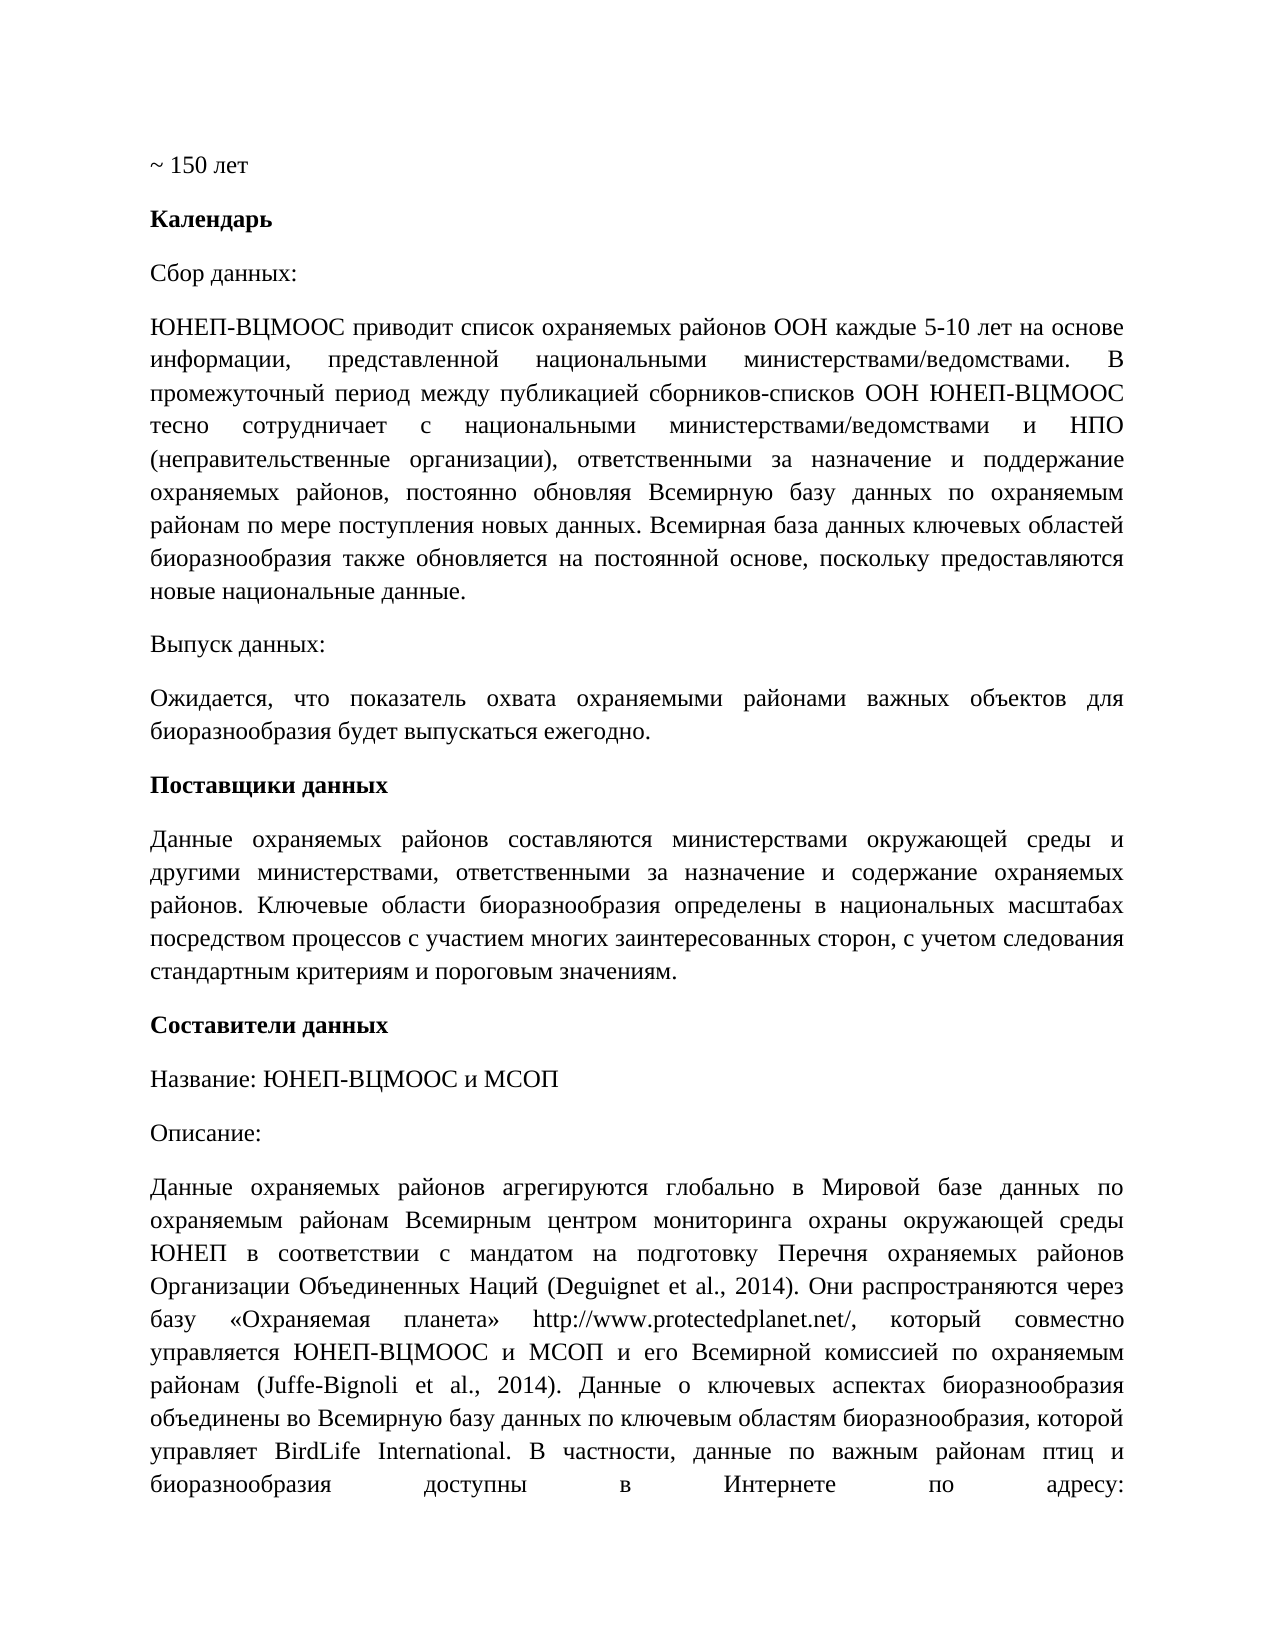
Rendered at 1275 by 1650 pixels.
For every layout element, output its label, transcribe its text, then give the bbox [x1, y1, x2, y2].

text Данные охраняемых районов составляются министерствами окружающей среды и другими министерствами, ответственными за назначение и содержание охраняемых районов. Ключевые области биоразнообразия определены в национальных масштабах посредством процессов с участием многих заинтересованных сторон, с учетом следования стандартным критериям и пороговым значениям. [150, 824, 1125, 985]
text Описание: [150, 1118, 1125, 1147]
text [150, 1172, 1125, 1498]
text Календарь [150, 204, 1125, 233]
text Ожидается, что показатель охвата охраняемыми районами важных объектов для биоразнообразия будет выпускаться ежегодно. [150, 683, 1125, 745]
text Составители данных [150, 1010, 1125, 1039]
text Сбор данных: [150, 258, 1125, 286]
text Поставщики данных [150, 770, 1125, 799]
text Название: ЮНЕП-ВЦМООС и МСОП [150, 1064, 1125, 1093]
text ЮНЕП-ВЦМООС приводит список охраняемых районов ООН каждые 5-10 лет на основе информации, представленной национальными министерствами/ведомствами. В промежуточный период между публикацией сборников-списков ООН ЮНЕП-ВЦМООС тесно сотрудничает с национальными министерствами/ведомствами и НПО (неправительственные организации), ответственными за назначение и поддержание охраняемых районов, постоянно обновляя Всемирную базу данных по охраняемым районам по мере поступления новых данных. Всемирная база данных ключевых областей биоразнообразия также обновляется на постоянной основе, поскольку предоставляются новые национальные данные. [150, 312, 1125, 604]
text ~ 150 лет [150, 150, 1125, 179]
text Выпуск данных: [150, 629, 1125, 658]
